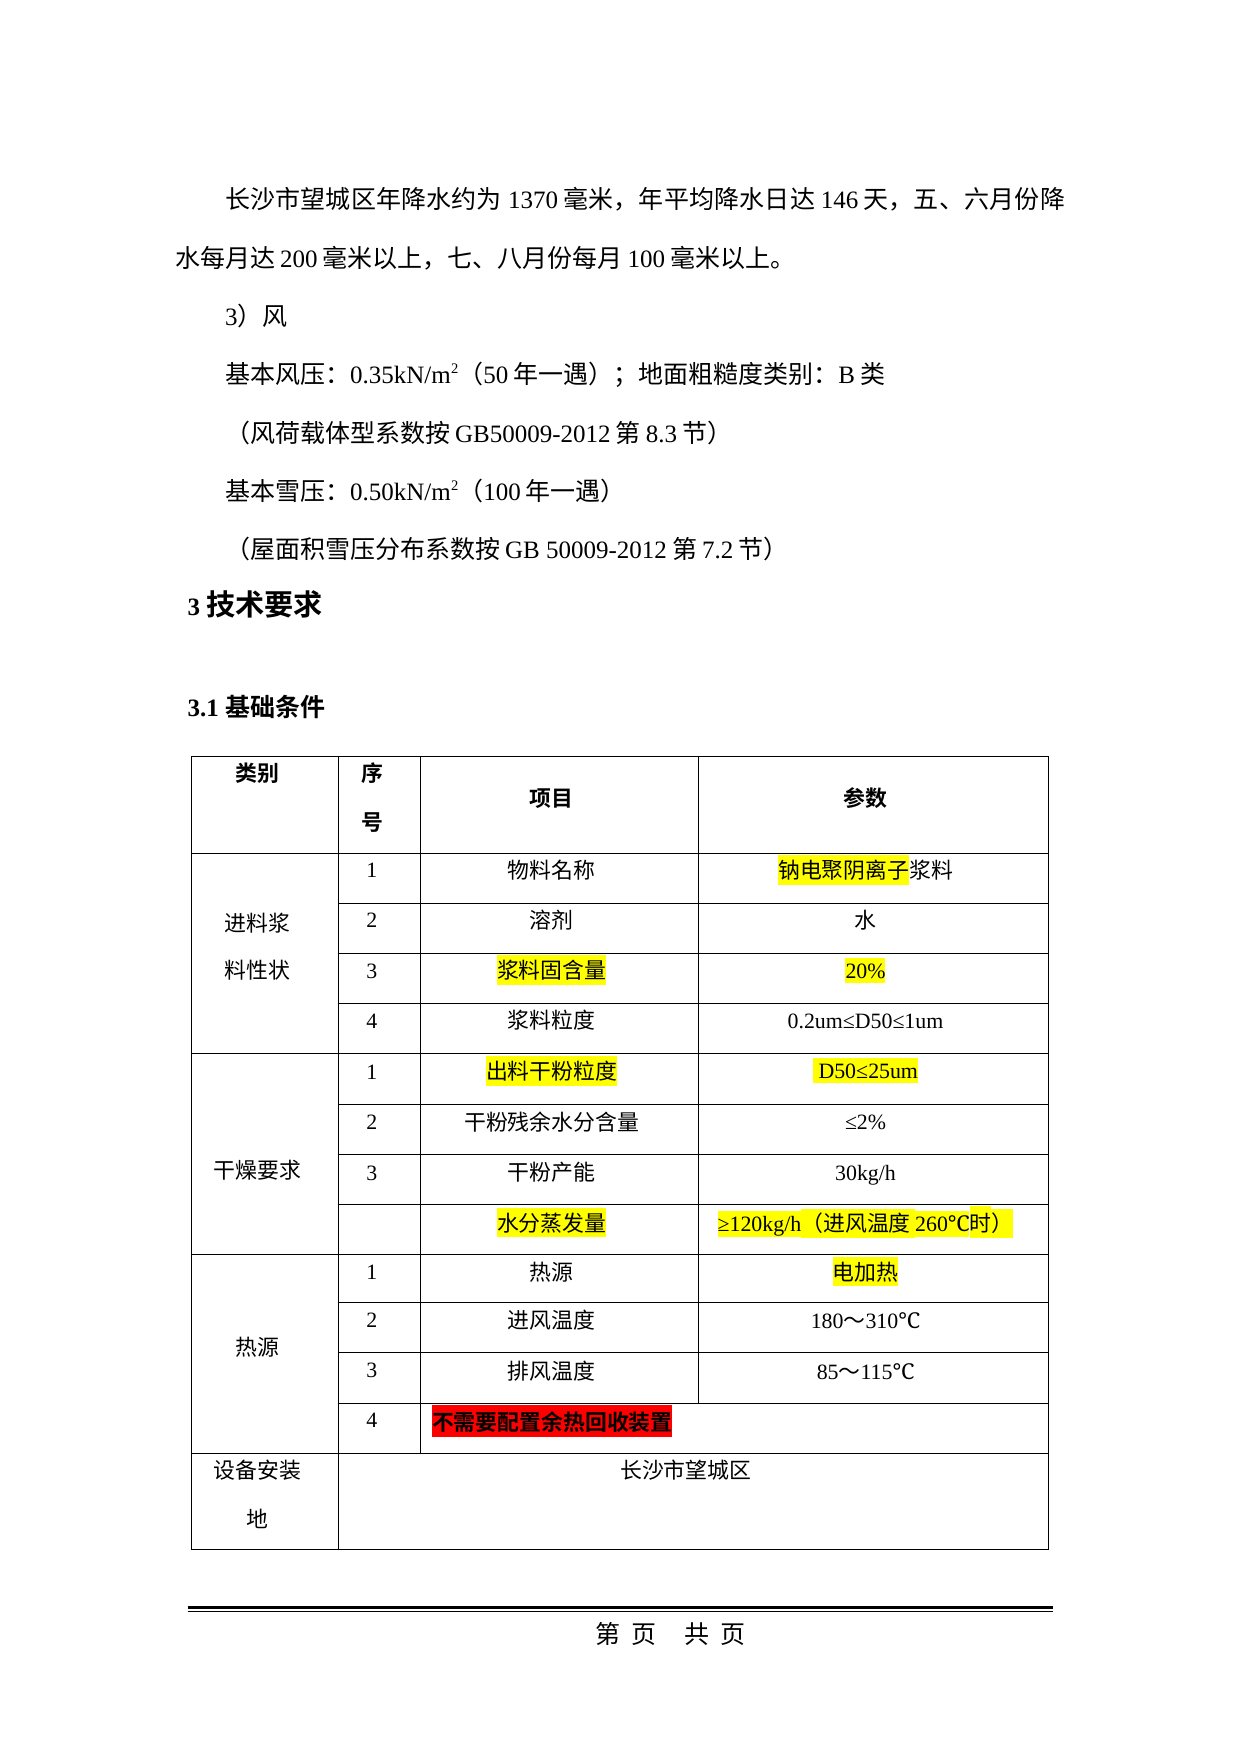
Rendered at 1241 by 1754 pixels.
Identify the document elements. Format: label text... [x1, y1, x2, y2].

table_cell D50≤25um [699, 1054, 1048, 1103]
table_cell 热源 [192, 1255, 338, 1453]
text 基本风压：0.35kN/m2（50年一遇）；地面粗糙度类别：B类 [175, 337, 1065, 395]
table_cell 电加热 [699, 1255, 1048, 1302]
table_cell 浆料粒度 [421, 1004, 698, 1053]
table_cell 1 [339, 1054, 420, 1103]
table_cell 水 [699, 904, 1048, 953]
table_cell 进风温度 [421, 1303, 698, 1352]
table_cell 2 [339, 904, 420, 953]
table_cell 设备安装地 [192, 1454, 338, 1549]
table_cell 180～310℃ [699, 1303, 1048, 1352]
table_cell 85～115℃ [699, 1353, 1048, 1402]
table_cell 20% [699, 954, 1048, 1003]
table_cell 长沙市望城区 [339, 1454, 1048, 1549]
table_cell 浆料固含量 [421, 954, 698, 1003]
table_cell 0.2um≤D50≤1um [699, 1004, 1048, 1053]
text 3）风 [175, 279, 1065, 337]
table_cell 1 [339, 1255, 420, 1302]
table_cell 物料名称 [421, 854, 698, 903]
table_cell 排风温度 [421, 1353, 698, 1402]
text 基本雪压：0.50kN/m2（100年一遇） [175, 454, 1065, 512]
table_cell 干燥要求 [192, 1054, 338, 1254]
table_cell 1 [339, 854, 420, 903]
table_cell 出料干粉粒度 [421, 1054, 698, 1103]
text （风荷载体型系数按GB50009-2012第8.3节） [175, 395, 1065, 454]
table_cell 4 [339, 1004, 420, 1053]
table_cell 30kg/h [699, 1155, 1048, 1204]
table_cell 水分蒸发量 [421, 1205, 698, 1254]
table_cell 不需要配置余热回收装置 [421, 1404, 1048, 1453]
table_header 类别 [192, 757, 338, 852]
table_cell [339, 1205, 420, 1254]
table_cell ≥120kg/h（进风温度260℃时） [699, 1205, 1048, 1254]
table_cell 4 [339, 1404, 420, 1453]
table_cell 干粉产能 [421, 1155, 698, 1204]
list 技术要求 [187, 570, 1053, 635]
table_header 序号 [339, 757, 420, 852]
table_cell 3 [339, 1353, 420, 1402]
subtitle 基础条件 [187, 673, 1053, 738]
text （屋面积雪压分布系数按GB 50009-2012第7.2节） [175, 512, 1065, 570]
table_cell ≤2% [699, 1105, 1048, 1154]
table_cell 干粉残余水分含量 [421, 1105, 698, 1154]
table_cell 3 [339, 1155, 420, 1204]
table_cell 3 [339, 954, 420, 1003]
table_cell 溶剂 [421, 904, 698, 953]
table_cell 热源 [421, 1255, 698, 1302]
text 长沙市望城区年降水约为1370毫米，年平均降水日达146天，五、六月份降水每月达200毫米以上，七、八月份每月100毫米以上。 [175, 162, 1065, 279]
table_cell 进料浆 料性状 [192, 854, 338, 1053]
table_cell 2 [339, 1303, 420, 1352]
table_header 项目 [421, 757, 698, 852]
table_cell 钠电聚阴离子浆料 [699, 854, 1048, 903]
table_header 参数 [699, 757, 1048, 852]
table_cell 2 [339, 1105, 420, 1154]
